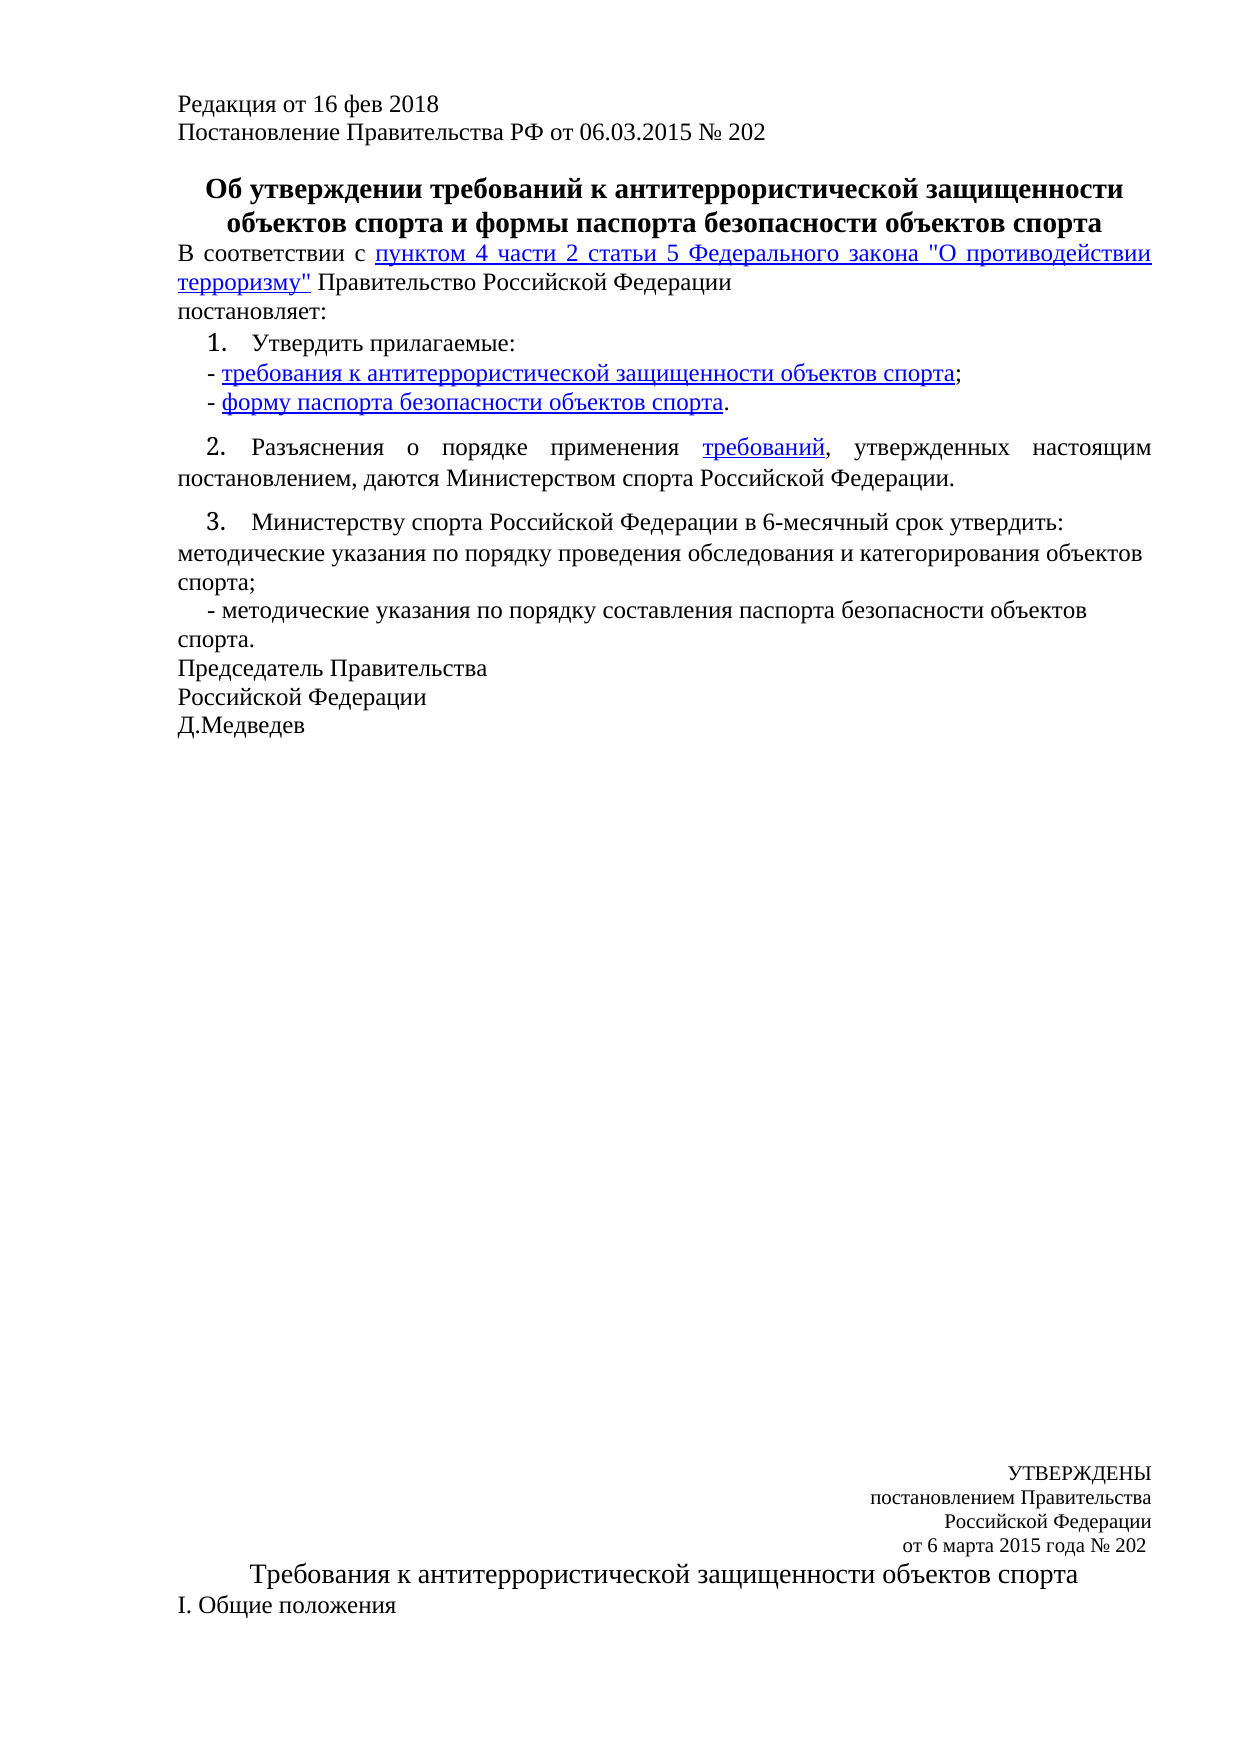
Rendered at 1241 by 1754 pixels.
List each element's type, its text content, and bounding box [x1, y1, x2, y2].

list требования к антитеррористической защищенности объектов спорта; [177, 358, 1151, 387]
list Разъяснения о порядке применения требований, утвержденных настоящим постановлением, даются Министерством спорта Российской Федерации. [177, 428, 1152, 491]
text Постановление Правительства РФ от 06.03.2015 № 202 [177, 117, 1152, 146]
text В соответствии с пунктом 4 части 2 статьи 5 Федерального закона "О противодействии терроризму" Правительство Российской Федерации [177, 238, 1152, 296]
text постановляет: [177, 296, 1152, 324]
text I. Общие положения [177, 1590, 1152, 1618]
list форму паспорта безопасности объектов спорта. [177, 387, 1151, 416]
text Председатель Правительства Российской Федерации Д.Медведев [177, 653, 1152, 739]
text Требования к антитеррористической защищенности объектов спорта1 [177, 1557, 1152, 1590]
text Редакция от 16 фев 2018 [177, 89, 1152, 117]
subtitle Об утверждении требований к антитеррористической защищенности объектов спорта и формы паспорта безопасности объектов спорта [177, 171, 1152, 238]
text УТВЕРЖДЕНЫ постановлением Правительства Российской Федерации от 6 марта 2015 года № 202 4 [177, 1461, 1152, 1557]
list Министерству спорта Российской Федерации в 6-месячный срок утвердить:3 методические указания по порядку проведения обследования и категорирования объектов спорта; [177, 504, 1152, 595]
list Утвердить прилагаемые: [177, 324, 1151, 358]
list методические указания по порядку составления паспорта безопасности объектов спорта. [177, 595, 1152, 653]
